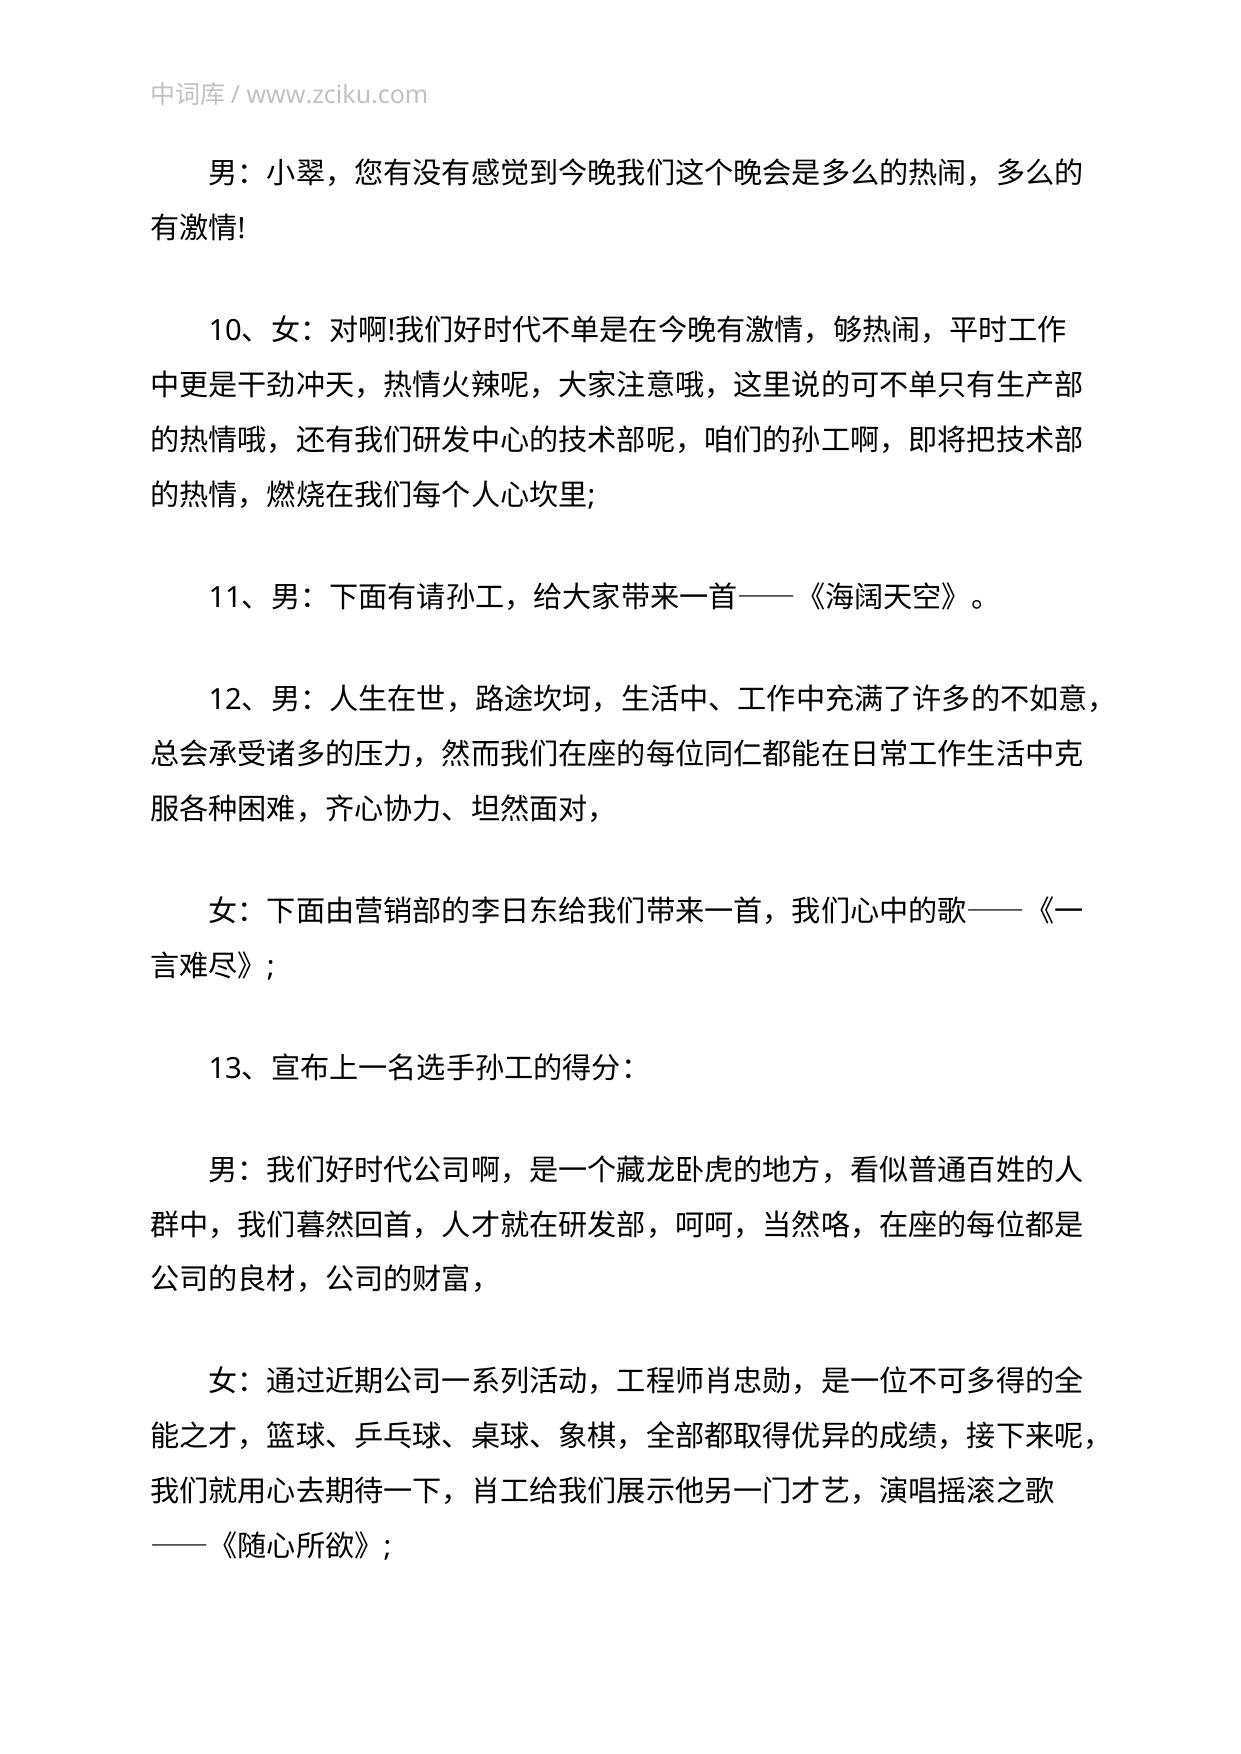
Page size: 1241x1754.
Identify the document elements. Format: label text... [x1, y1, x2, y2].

text 11、男：下面有请孙工，给大家带来一首——《海阔天空》。 [150, 574, 1090, 616]
text 12、男：人生在世，路途坎坷，生活中、工作中充满了许多的不如意，总会承受诸多的压力，然而我们在座的每位同仁都能在日常工作生活中克服各种困难，齐心协力、坦然面对， [150, 676, 1090, 828]
text 13、宣布上一名选手孙工的得分： [150, 1044, 1090, 1087]
text 男：我们好时代公司啊，是一个藏龙卧虎的地方，看似普通百姓的人群中，我们暮然回首，人才就在研发部，呵呵，当然咯，在座的每位都是公司的良材，公司的财富， [150, 1146, 1090, 1298]
text 男：小翠，您有没有感觉到今晚我们这个晚会是多么的热闹，多么的有激情! [150, 150, 1090, 247]
text 女：下面由营销部的李日东给我们带来一首，我们心中的歌——《一言难尽》; [150, 887, 1090, 984]
text 10、女：对啊!我们好时代不单是在今晚有激情，够热闹，平时工作中更是干劲冲天，热情火辣呢，大家注意哦，这里说的可不单只有生产部的热情哦，还有我们研发中心的技术部呢，咱们的孙工啊，即将把技术部的热情，燃烧在我们每个人心坎里; [150, 307, 1090, 514]
text 女：通过近期公司一系列活动，工程师肖忠勋，是一位不可多得的全能之才，篮球、乒乓球、桌球、象棋，全部都取得优异的成绩，接下来呢，我们就用心去期待一下，肖工给我们展示他另一门才艺，演唱摇滚之歌——《随心所欲》; [150, 1358, 1090, 1565]
